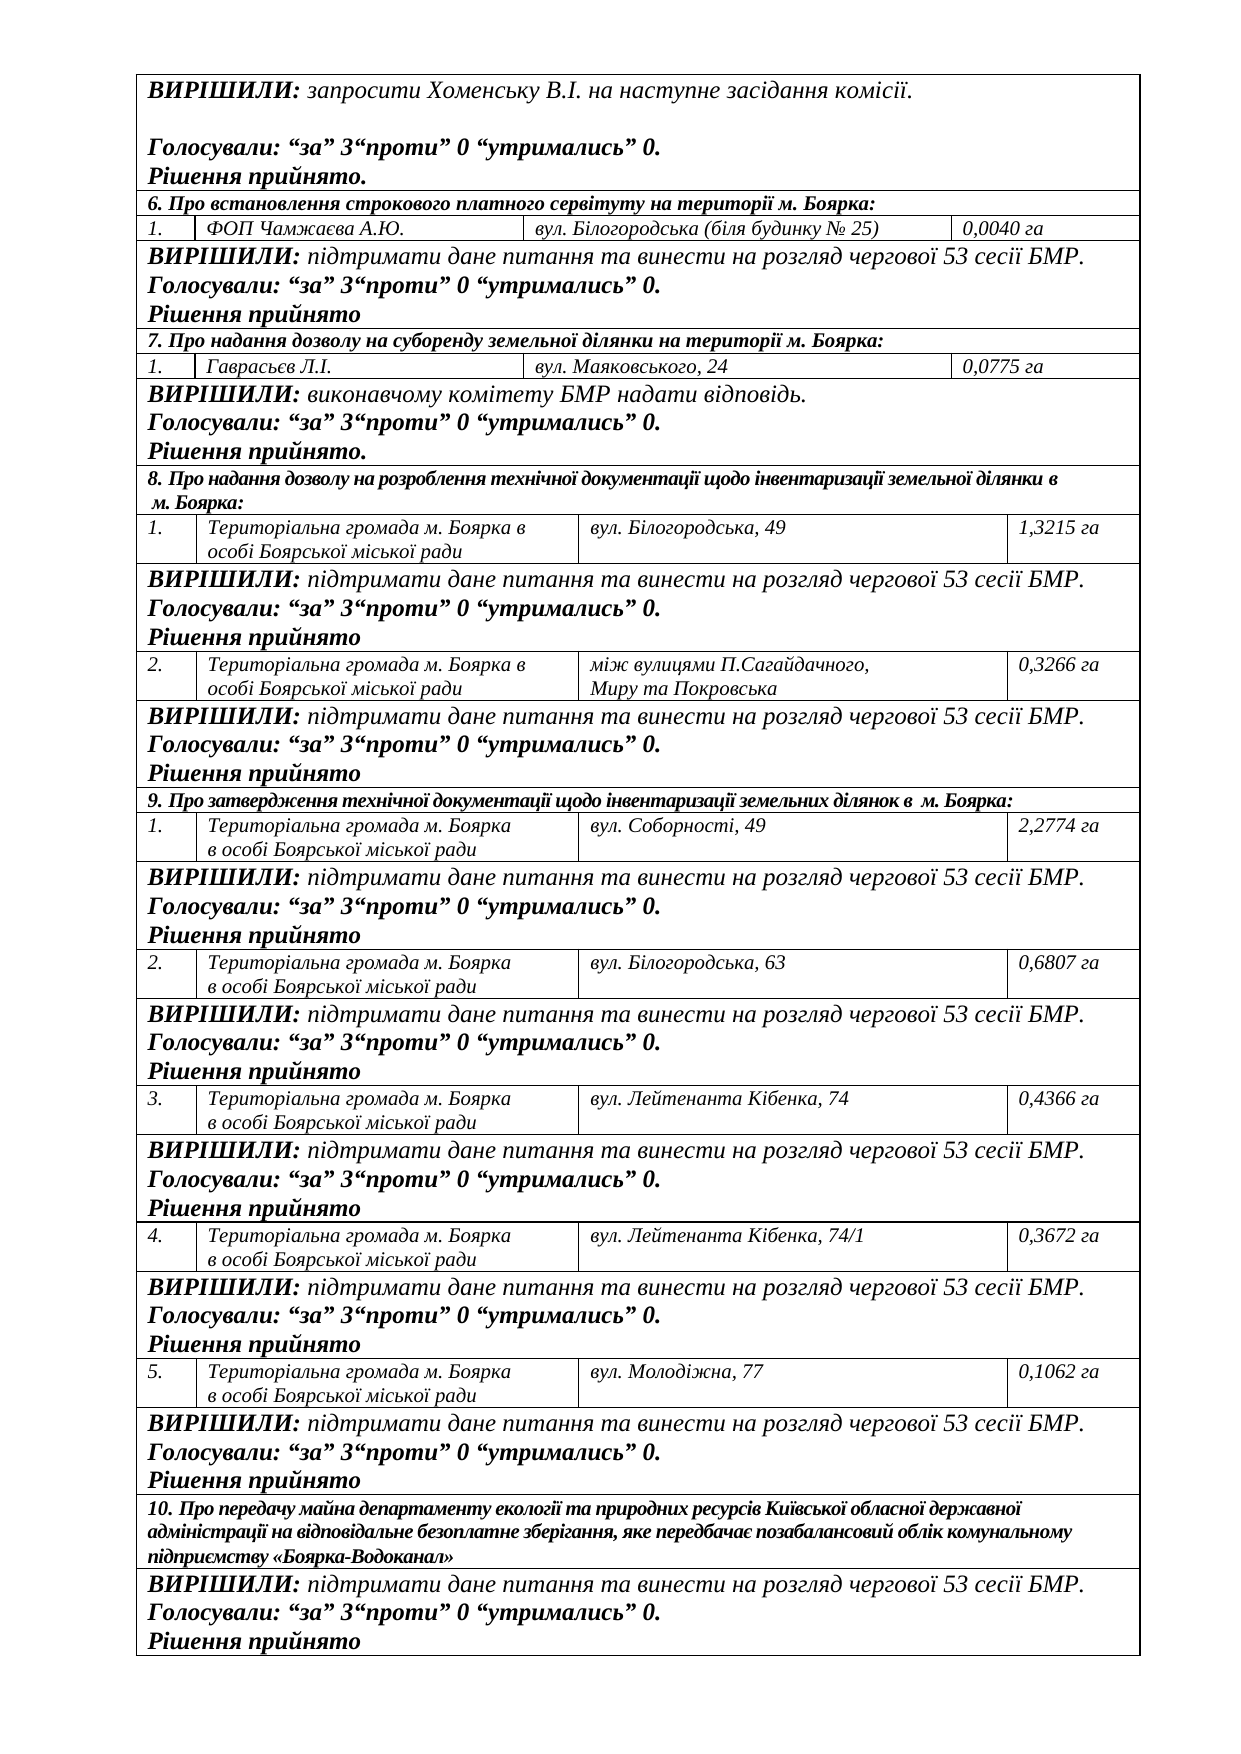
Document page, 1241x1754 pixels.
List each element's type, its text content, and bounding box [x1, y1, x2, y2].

table_cell ВИРІШИЛИ: підтримати дане питання та винести на розгляд чергової 53 сесії БМР. Голосували: “за” 3“проти” 0 “утримались” 0. Рішення прийнято [137, 999, 1139, 1085]
table_cell Територіальна громада м. Боярка в особі Боярської міської ради [197, 1359, 578, 1407]
table_cell вул. Лейтенанта Кібенка, 74 [579, 1086, 1007, 1134]
table_cell 6. Про встановлення строкового платного сервітуту на території м. Боярка: [137, 191, 1139, 215]
table_cell ВИРІШИЛИ: виконавчому комітету БМР надати відповідь. Голосували: “за” 3“проти” 0 “утримались” 0. Рішення прийнято. [137, 379, 1139, 465]
table_cell Територіальна громада м. Боярка в особі Боярської міської ради [197, 950, 578, 998]
table_cell ВИРІШИЛИ: підтримати дане питання та винести на розгляд чергової 53 сесії БМР. Голосували: “за” 3“проти” 0 “утримались” 0. Рішення прийнято [137, 564, 1139, 651]
table_cell вул. Соборності, 49 [579, 813, 1007, 861]
table_cell 1. [137, 813, 196, 861]
table_cell 0,3672 га [1008, 1223, 1139, 1271]
table_cell 9. Про затвердження технічної документації щодо інвентаризації земельних ділянок в м. Боярка: [137, 788, 1139, 812]
table_cell Територіальна громада м. Боярка в особі Боярської міської ради [197, 1223, 578, 1271]
table_cell ФОП Чамжаєва А.Ю. [196, 216, 523, 240]
table_cell 0,6807 га [1008, 950, 1139, 998]
table_cell Територіальна громада м. Боярка в особі Боярської міської ради [197, 1086, 578, 1134]
table_cell Територіальна громада м. Боярка в особі Боярської міської ради [197, 652, 578, 700]
table_cell вул. Білогородська, 49 [579, 515, 1007, 563]
table_cell ВИРІШИЛИ: підтримати дане питання та винести на розгляд чергової 53 сесії БМР. Голосували: “за” 3“проти” 0 “утримались” 0. Рішення прийнято [137, 862, 1139, 948]
table_cell 7. Про надання дозволу на суборенду земельної ділянки на території м. Боярка: [137, 329, 1139, 352]
table_cell 2. [137, 652, 196, 700]
table_cell ВИРІШИЛИ: підтримати дане питання та винести на розгляд чергової 53 сесії БМР. Голосували: “за” 3“проти” 0 “утримались” 0. Рішення прийнято [137, 1135, 1139, 1221]
table_cell 10. Про передачу майна департаменту екології та природних ресурсів Київської обласної державної адміністрації на відповідальне безоплатне зберігання, яке передбачає позабалансовий облік комунальному підприємству «Боярка-Водоканал» [137, 1495, 1139, 1568]
table_cell 0,4366 га [1008, 1086, 1139, 1134]
table_cell Гаврасьєв Л.І. [196, 354, 523, 378]
table_cell ВИРІШИЛИ: підтримати дане питання та винести на розгляд чергової 53 сесії БМР. Голосували: “за” 3“проти” 0 “утримались” 0. Рішення прийнято [137, 701, 1139, 787]
table_cell ВИРІШИЛИ: запросити Хоменську В.І. на наступне засідання комісії. Голосували: “за” 3“проти” 0 “утримались” 0. Рішення прийнято. [137, 75, 1139, 190]
table_cell 2,2774 га [1008, 813, 1139, 861]
table_cell вул. Молодіжна, 77 [579, 1359, 1007, 1407]
table_cell 3. [137, 1086, 196, 1134]
table_cell Територіальна громада м. Боярка в особі Боярської міської ради [197, 813, 578, 861]
table_cell 0,3266 га [1008, 652, 1139, 700]
table_cell 4. [137, 1223, 196, 1271]
table_cell 0,0775 га [952, 354, 1139, 378]
table_cell 0,0040 га [952, 216, 1139, 240]
table_cell вул. Лейтенанта Кібенка, 74/1 [579, 1223, 1007, 1271]
table_cell 1. [137, 515, 196, 563]
table_cell 1,3215 га [1008, 515, 1139, 563]
table_cell ВИРІШИЛИ: підтримати дане питання та винести на розгляд чергової 53 сесії БМР. Голосували: “за” 3“проти” 0 “утримались” 0. Рішення прийнято [137, 241, 1139, 327]
table_cell ВИРІШИЛИ: підтримати дане питання та винести на розгляд чергової 53 сесії БМР. Голосували: “за” 3“проти” 0 “утримались” 0. Рішення прийнято [137, 1569, 1139, 1655]
table_cell між вулицями П.Сагайдачного, Миру та Покровська [579, 652, 1007, 700]
table_cell 2. [137, 950, 196, 998]
table_cell ВИРІШИЛИ: підтримати дане питання та винести на розгляд чергової 53 сесії БМР. Голосували: “за” 3“проти” 0 “утримались” 0. Рішення прийнято [137, 1272, 1139, 1358]
table_cell вул. Маяковського, 24 [524, 354, 951, 378]
table_cell 1. [137, 354, 194, 378]
table_cell 0,1062 га [1008, 1359, 1139, 1407]
table_cell ВИРІШИЛИ: підтримати дане питання та винести на розгляд чергової 53 сесії БМР. Голосували: “за” 3“проти” 0 “утримались” 0. Рішення прийнято [137, 1408, 1139, 1494]
table_cell вул. Білогородська, 63 [579, 950, 1007, 998]
table_cell Територіальна громада м. Боярка в особі Боярської міської ради [197, 515, 578, 563]
table_cell вул. Білогородська (біля будинку № 25) [524, 216, 951, 240]
table_cell 5. [137, 1359, 196, 1407]
table_cell 1. [137, 216, 194, 240]
table_cell 8. Про надання дозволу на розроблення технічної документації щодо інвентаризації земельної ділянки в м. Боярка: [137, 466, 1139, 514]
